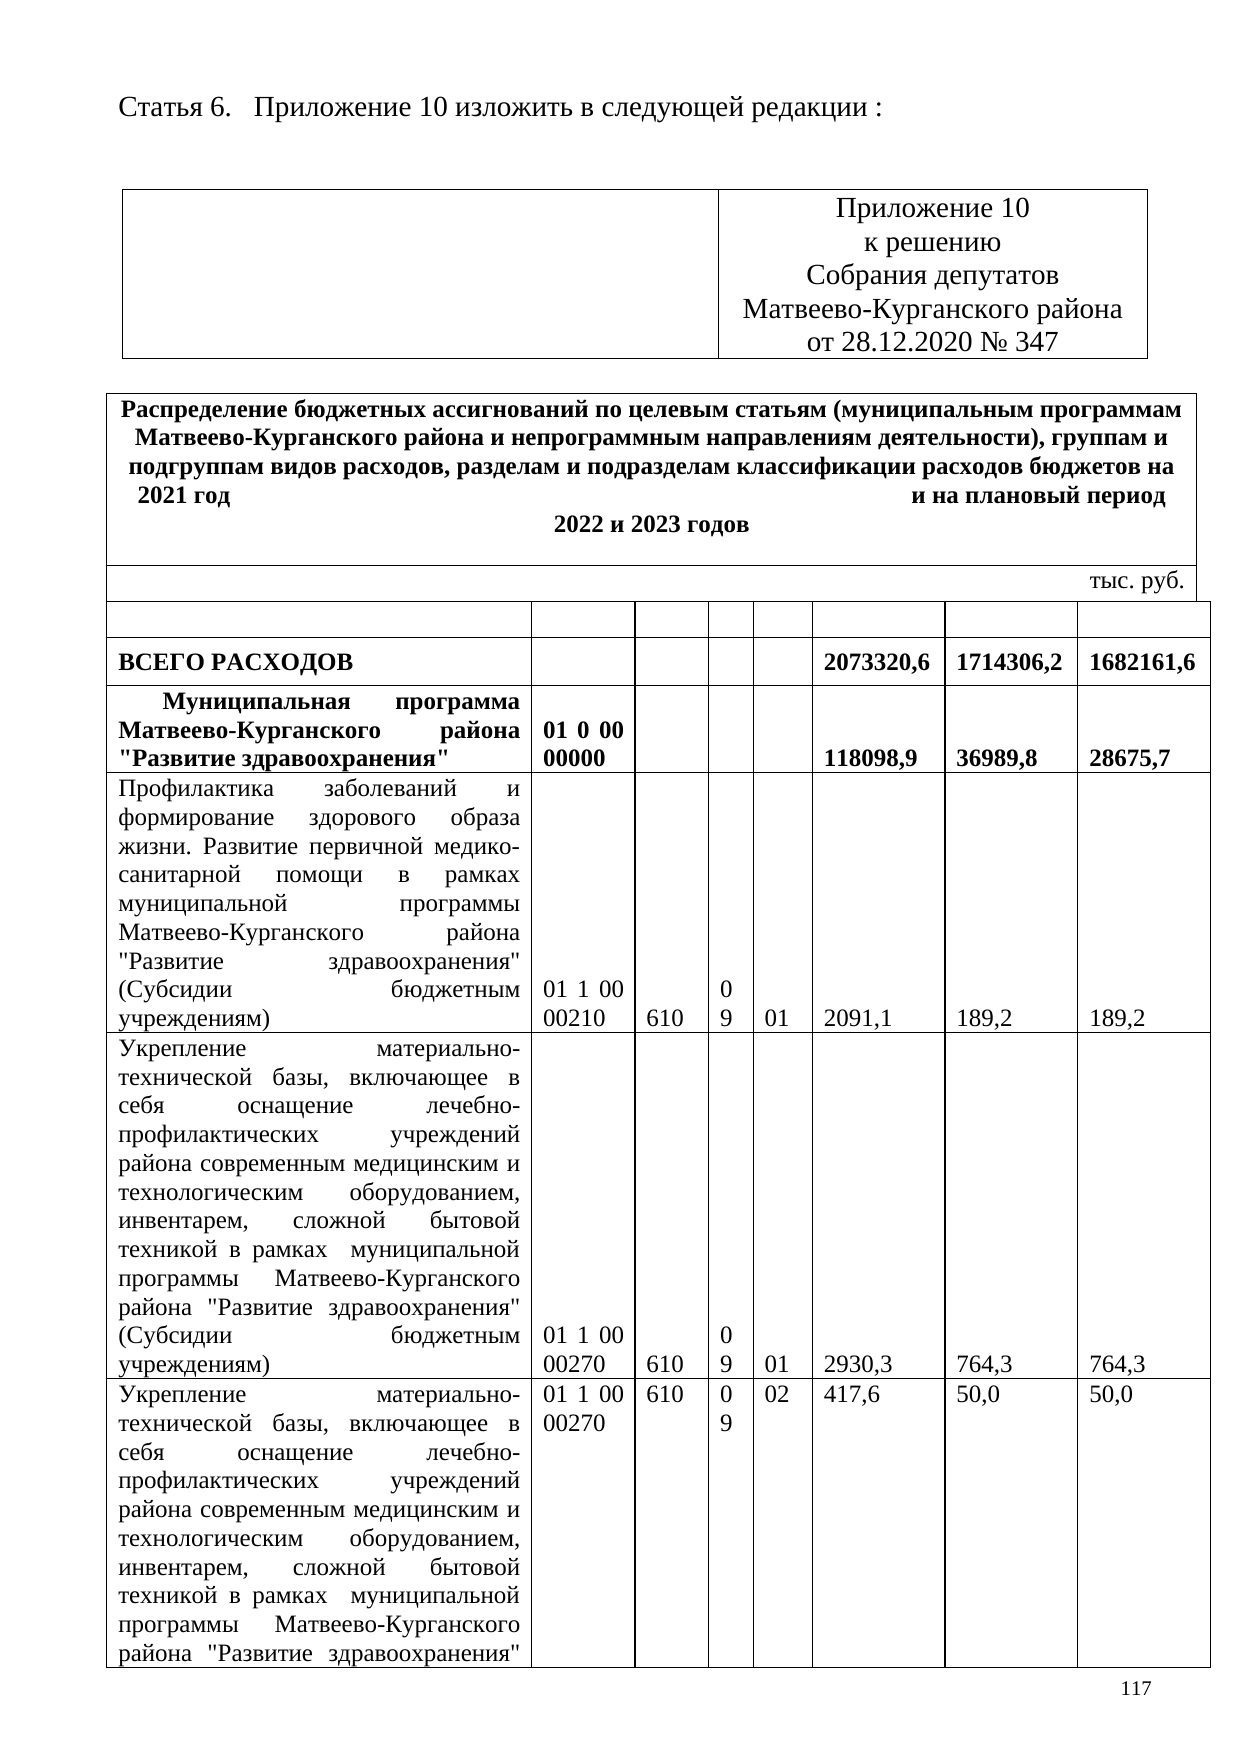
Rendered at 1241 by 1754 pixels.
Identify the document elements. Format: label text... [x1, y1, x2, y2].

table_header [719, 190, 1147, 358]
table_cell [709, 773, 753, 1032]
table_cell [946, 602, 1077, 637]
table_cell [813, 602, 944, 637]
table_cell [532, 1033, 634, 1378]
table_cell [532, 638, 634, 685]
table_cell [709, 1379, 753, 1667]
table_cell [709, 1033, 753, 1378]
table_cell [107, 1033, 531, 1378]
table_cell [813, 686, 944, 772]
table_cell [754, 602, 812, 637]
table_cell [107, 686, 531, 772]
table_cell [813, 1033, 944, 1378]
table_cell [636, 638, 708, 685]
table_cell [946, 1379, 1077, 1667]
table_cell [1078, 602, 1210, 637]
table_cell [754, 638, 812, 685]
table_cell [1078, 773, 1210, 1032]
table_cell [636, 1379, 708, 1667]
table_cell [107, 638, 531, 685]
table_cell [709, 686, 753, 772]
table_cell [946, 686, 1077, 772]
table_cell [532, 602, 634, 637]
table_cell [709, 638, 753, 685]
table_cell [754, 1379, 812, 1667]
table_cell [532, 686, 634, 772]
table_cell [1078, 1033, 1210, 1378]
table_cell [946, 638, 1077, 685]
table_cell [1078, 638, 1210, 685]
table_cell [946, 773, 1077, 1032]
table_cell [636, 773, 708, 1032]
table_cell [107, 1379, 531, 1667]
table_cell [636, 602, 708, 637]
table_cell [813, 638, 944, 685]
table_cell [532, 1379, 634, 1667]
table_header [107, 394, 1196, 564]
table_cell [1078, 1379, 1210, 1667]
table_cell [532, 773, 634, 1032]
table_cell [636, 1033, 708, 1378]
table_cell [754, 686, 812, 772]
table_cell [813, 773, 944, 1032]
text Статья 6. Приложение 10 изложить в следующей редакции : [118, 89, 1152, 122]
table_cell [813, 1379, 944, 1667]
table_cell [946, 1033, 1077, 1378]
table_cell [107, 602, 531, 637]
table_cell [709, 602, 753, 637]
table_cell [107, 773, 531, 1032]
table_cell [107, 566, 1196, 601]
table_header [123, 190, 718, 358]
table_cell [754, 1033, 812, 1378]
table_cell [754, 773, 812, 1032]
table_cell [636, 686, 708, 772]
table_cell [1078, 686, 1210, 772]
